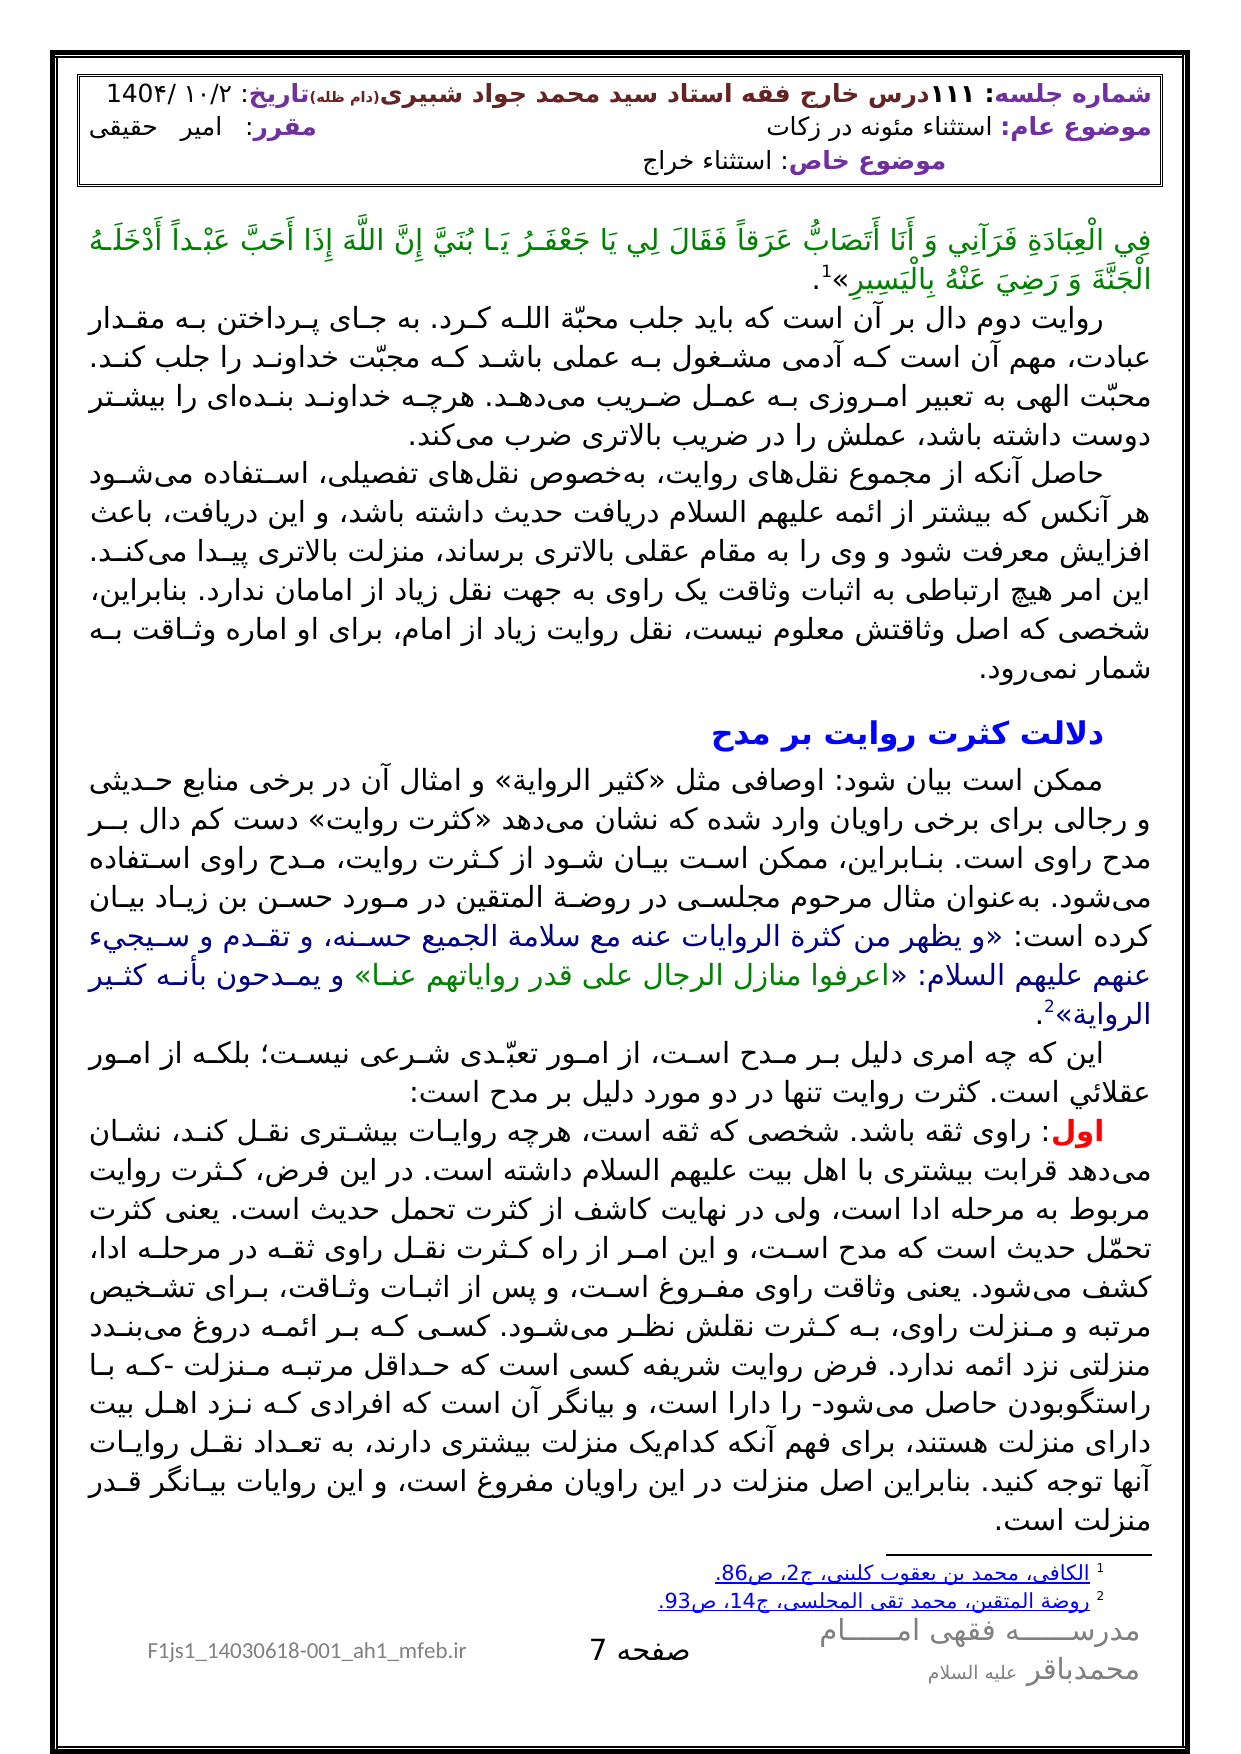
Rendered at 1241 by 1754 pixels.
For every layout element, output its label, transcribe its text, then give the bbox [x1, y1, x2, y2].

text ممکن است بیان شود: اوصافی مثل «کثیر الروایة» و امثال آن در برخی منابع حدیثی و رجالی برای برخی راویان وارد شده که نشان می‌دهد «کثرت روایت» دست کم دال بر مدح راوی است. بنابراین، ممکن است بیان شود از کثرت روایت، مدح راوی استفاده می‌شود. به‌عنوان مثال مرحوم مجلسی در روضة المتقین در مورد حسن بن زیاد بیان کرده است: «و يظهر من كثرة الروايات عنه مع سلامة الجميع حسنه، و تقدم و سيجي‏ء عنهم عليهم السلام: «اعرفوا منازل الرجال على قدر رواياتهم عنا» و يمدحون بأنه كثير الرواية». [89, 763, 1152, 1031]
text روایت دوم دال بر آن است که باید جلب محبّة الله کرد. به‌ جای پرداختن به مقدار عبادت، مهم آن است که آدمی مشغول به عملی باشد که مجبّت خداوند را جلب کند. محبّت الهی به تعبیر امروزی به عمل ضریب می‌دهد. هرچه خداوند بنده‌ای را بیشتر دوست داشته باشد، عملش را در ضریب بالاتری ضرب می‌کند. [89, 301, 1152, 452]
text اول: راوی ثقه باشد. شخصی که ثقه است، هرچه روایات بیشتری نقل کند، نشان می‌دهد قرابت بیشتری با اهل بیت علیهم السلام داشته است. در این فرض، کثرت روایت مربوط به مرحله ادا است، ولی در نهایت کاشف از کثرت تحمل حدیث است. یعنی کثرت تحمّل حدیث است که مدح است، و این امر از راه کثرت نقل راوی ثقه در مرحله ادا، کشف می‌شود. یعنی وثاقت راوی مفروغ است، و پس از اثبات وثاقت، برای تشخیص مرتبه و منزلت راوی، به کثرت نقلش نظر می‌شود. کسی که بر ائمه دروغ می‌بندد منزلتی نزد ائمه ندارد. فرض روایت شریفه کسی است که حداقل مرتبه منزلت -که با راستگوبودن حاصل می‌شود- را دارا است، و بیانگر آن است که افرادی که نزد اهل بیت دارای منزلت هستند، برای فهم آنکه کدام‌یک منزلت بیشتری دارند، به تعداد نقل روایات آنها توجه کنید. بنابراین اصل منزلت در این راویان مفروغ است، و این روایات بیانگر قدر منزلت است. [89, 1114, 1152, 1538]
subtitle دلالت کثرت روایت بر مدح [89, 716, 1152, 752]
text این که چه امری دلیل بر مدح است، از امور تعبّدی شرعی نیست؛ بلکه از امور عقلائي است. کثرت روایت تنها در دو مورد دلیل بر مدح است: [89, 1036, 1152, 1109]
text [89, 223, 1152, 296]
text حاصل آنکه از مجموع نقل‌های روایت، به‌خصوص نقل‌های تفصیلی، استفاده می‌شود هر آنکس که بیشتر از ائمه علیهم السلام دریافت حدیث داشته باشد، و این دریافت، باعث افزایش معرفت شود و وی را به مقام عقلی بالاتری برساند، منزلت بالاتری پیدا می‌کند. این امر هیچ ارتباطی به اثبات وثاقت یک راوی به جهت نقل زیاد از امامان ندارد. بنابراین، شخصی که اصل وثاقتش معلوم نیست، نقل روایت زیاد از امام، برای او اماره وثاقت به شمار نمی‌رود. [89, 457, 1152, 686]
